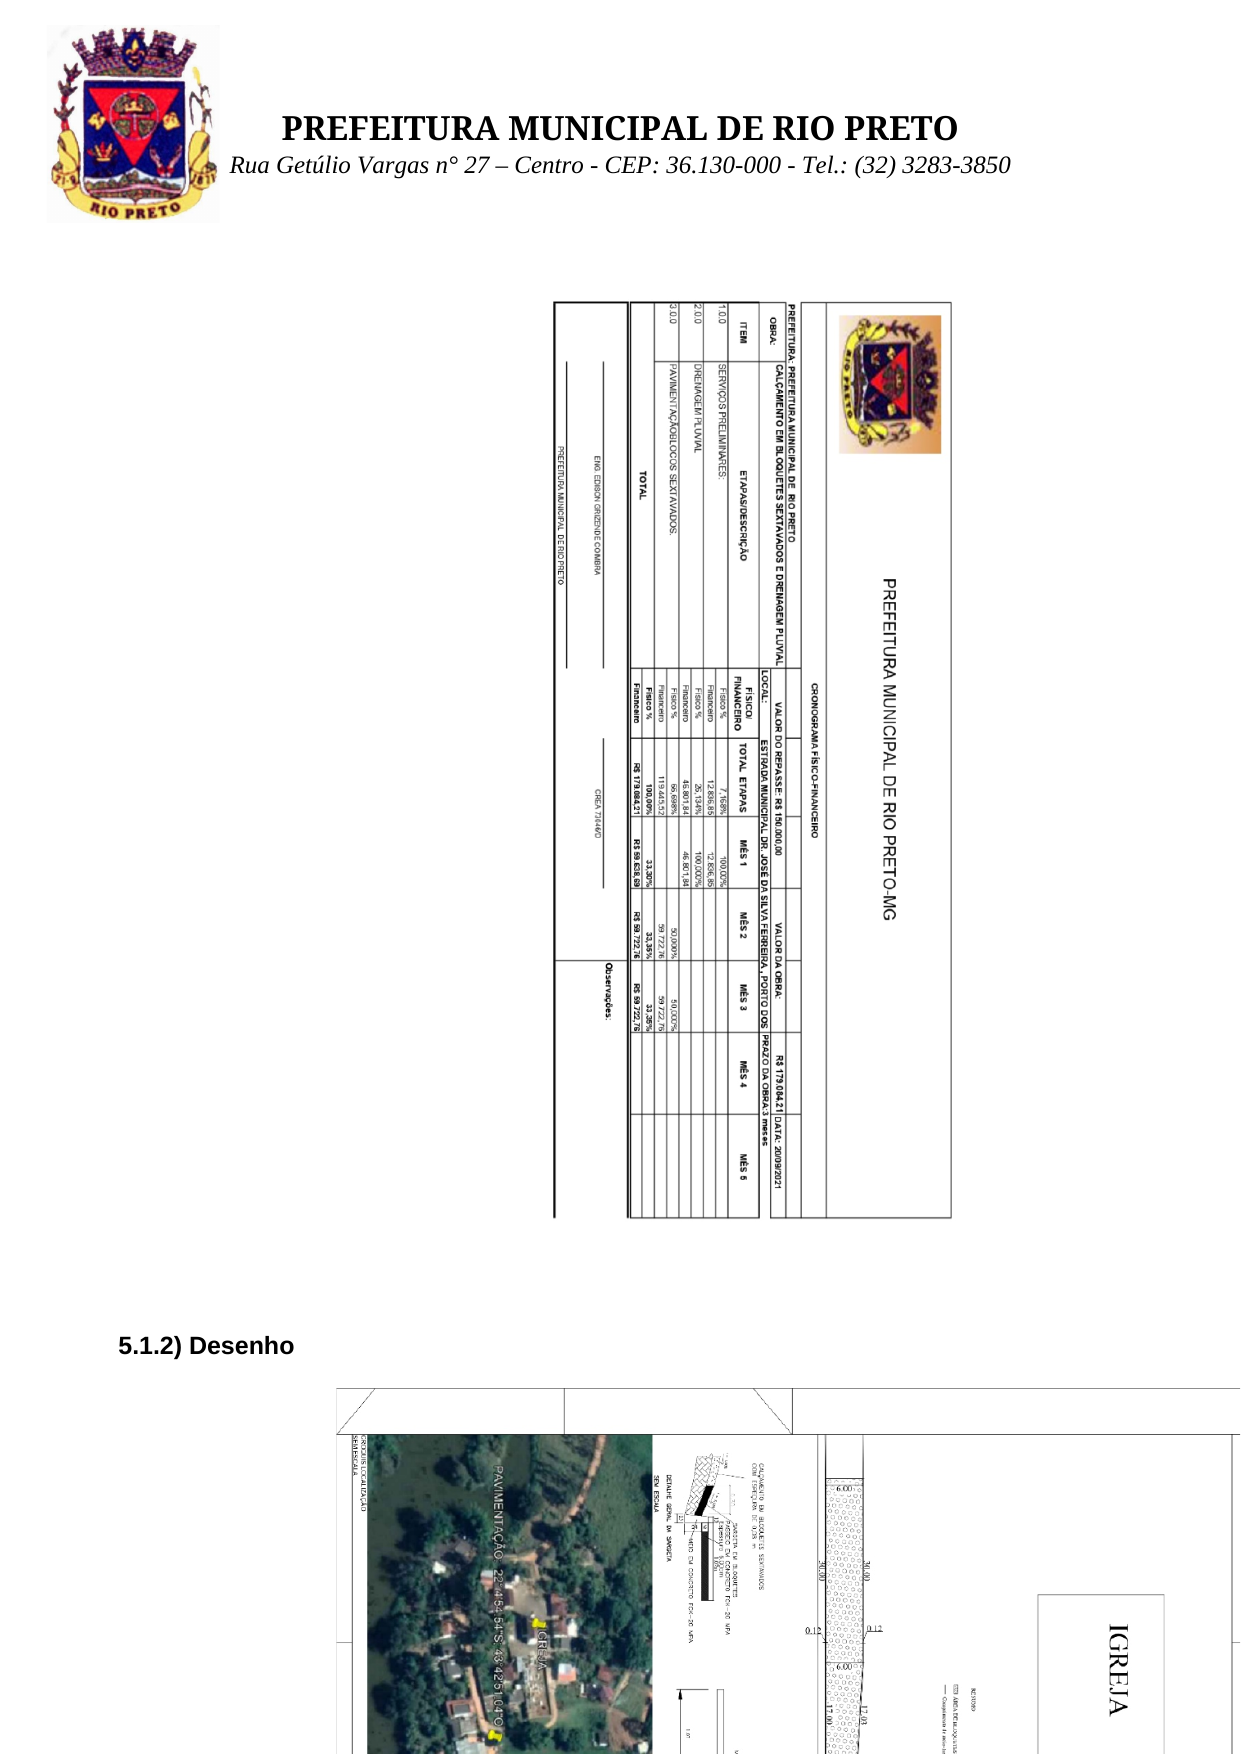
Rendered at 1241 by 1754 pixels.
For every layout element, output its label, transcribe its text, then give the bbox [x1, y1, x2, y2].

picture [318, 1361, 1241, 1754]
picture [46, 25, 220, 223]
text 5.1.2) Desenho [118, 1331, 1122, 1360]
picture [271, 268, 1004, 1303]
